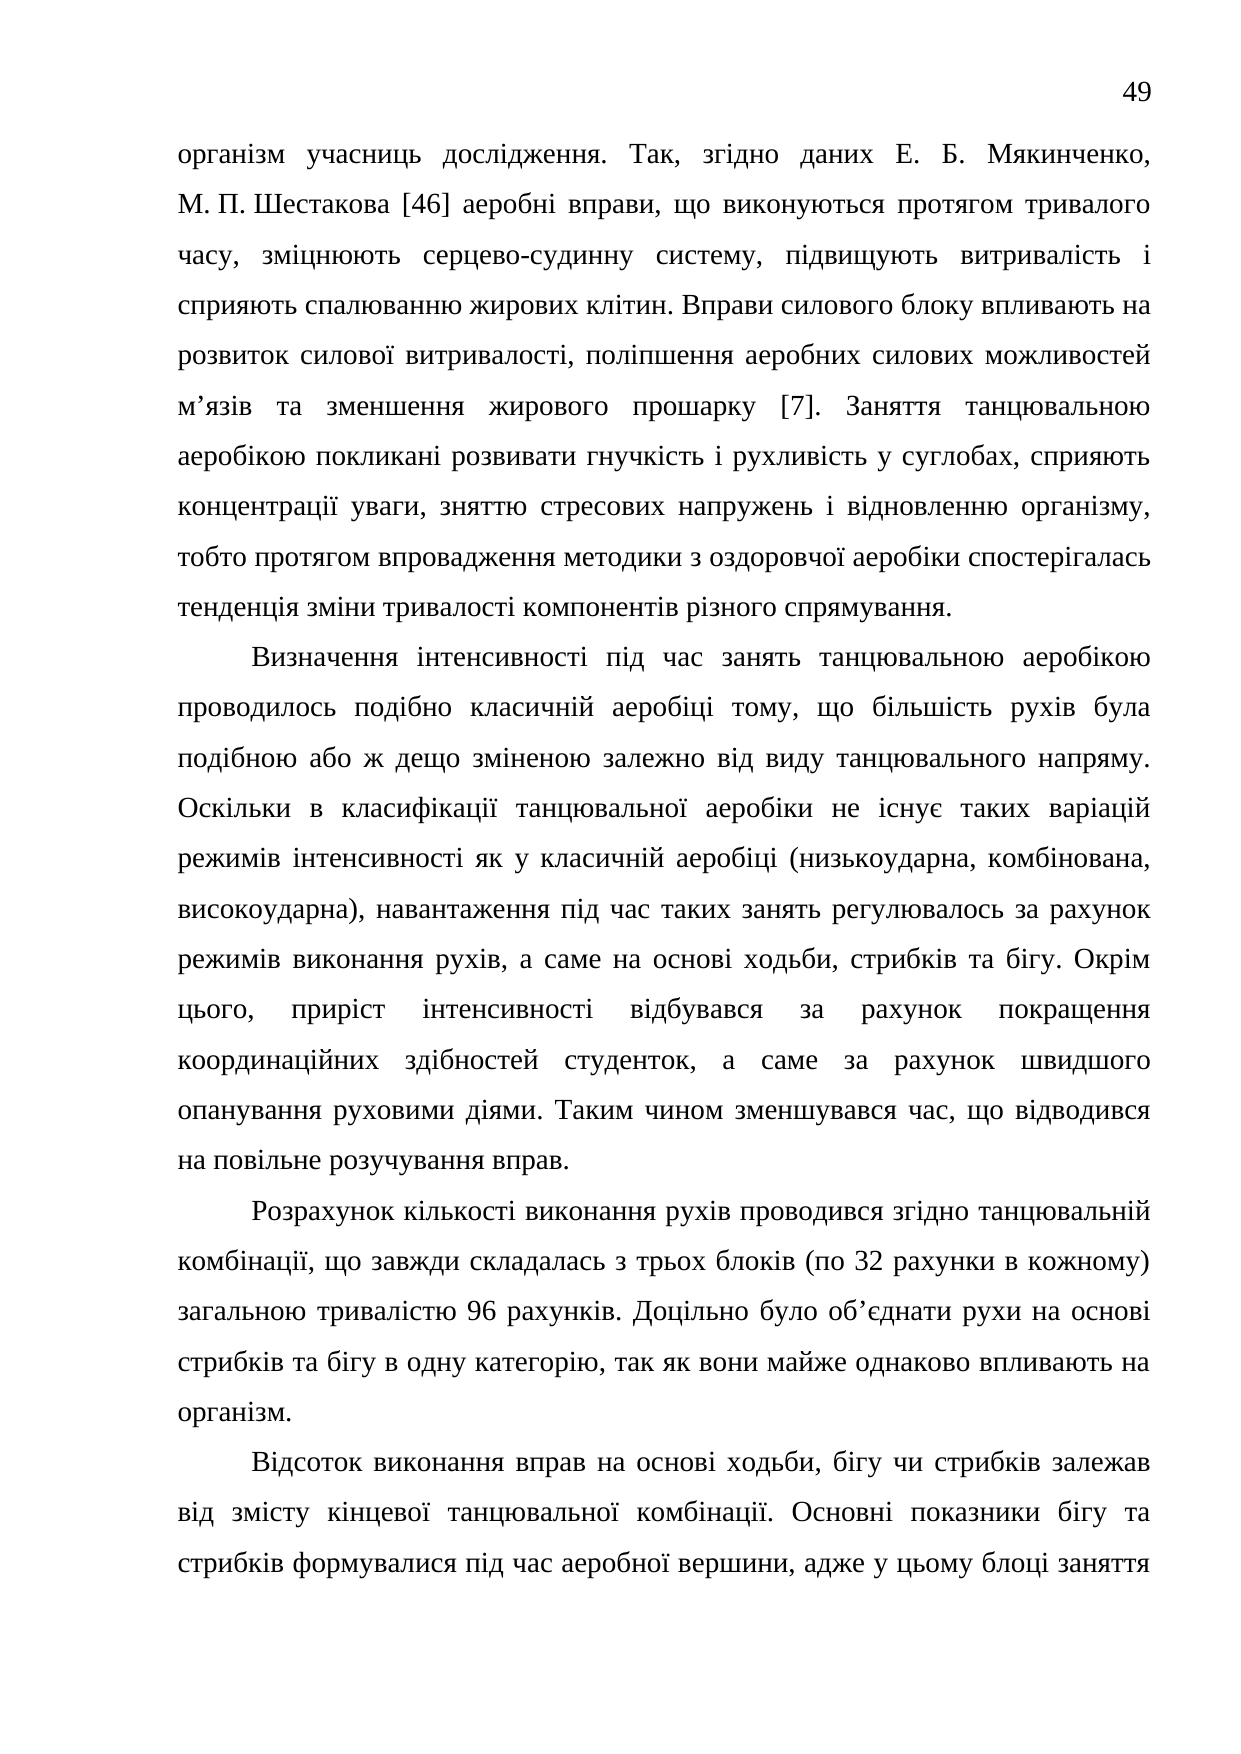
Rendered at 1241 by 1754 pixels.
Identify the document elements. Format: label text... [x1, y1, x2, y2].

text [177, 1444, 1152, 1578]
text Розрахунок кількості виконання рухів проводився згідно танцювальній комбінації, що завжди складалась з трьох блоків (по 32 рахунки в кожному) загальною тривалістю 96 рахунків. Доцільно було об’єднати рухи на основі стрибків та бігу в одну категорію, так як вони майже однаково впливають на організм. [177, 1193, 1152, 1427]
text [177, 136, 1152, 622]
text Визначення інтенсивності під час занять танцювальною аеробікою проводилось подібно класичній аеробіці тому, що більшість рухів була подібною або ж дещо зміненою залежно від виду танцювального напряму. Оскільки в класифікації танцювальної аеробіки не існує таких варіацій режимів інтенсивності як у класичній аеробіці (низькоударна, комбінована, високоударна), навантаження під час таких занять регулювалось за рахунок режимів виконання рухів, а саме на основі ходьби, стрибків та бігу. Окрім цього, приріст інтенсивності відбувався за рахунок покращення координаційних здібностей студенток, а саме за рахунок швидшого опанування руховими діями. Таким чином зменшувався час, що відводився на повільне розучування вправ. [177, 639, 1152, 1176]
